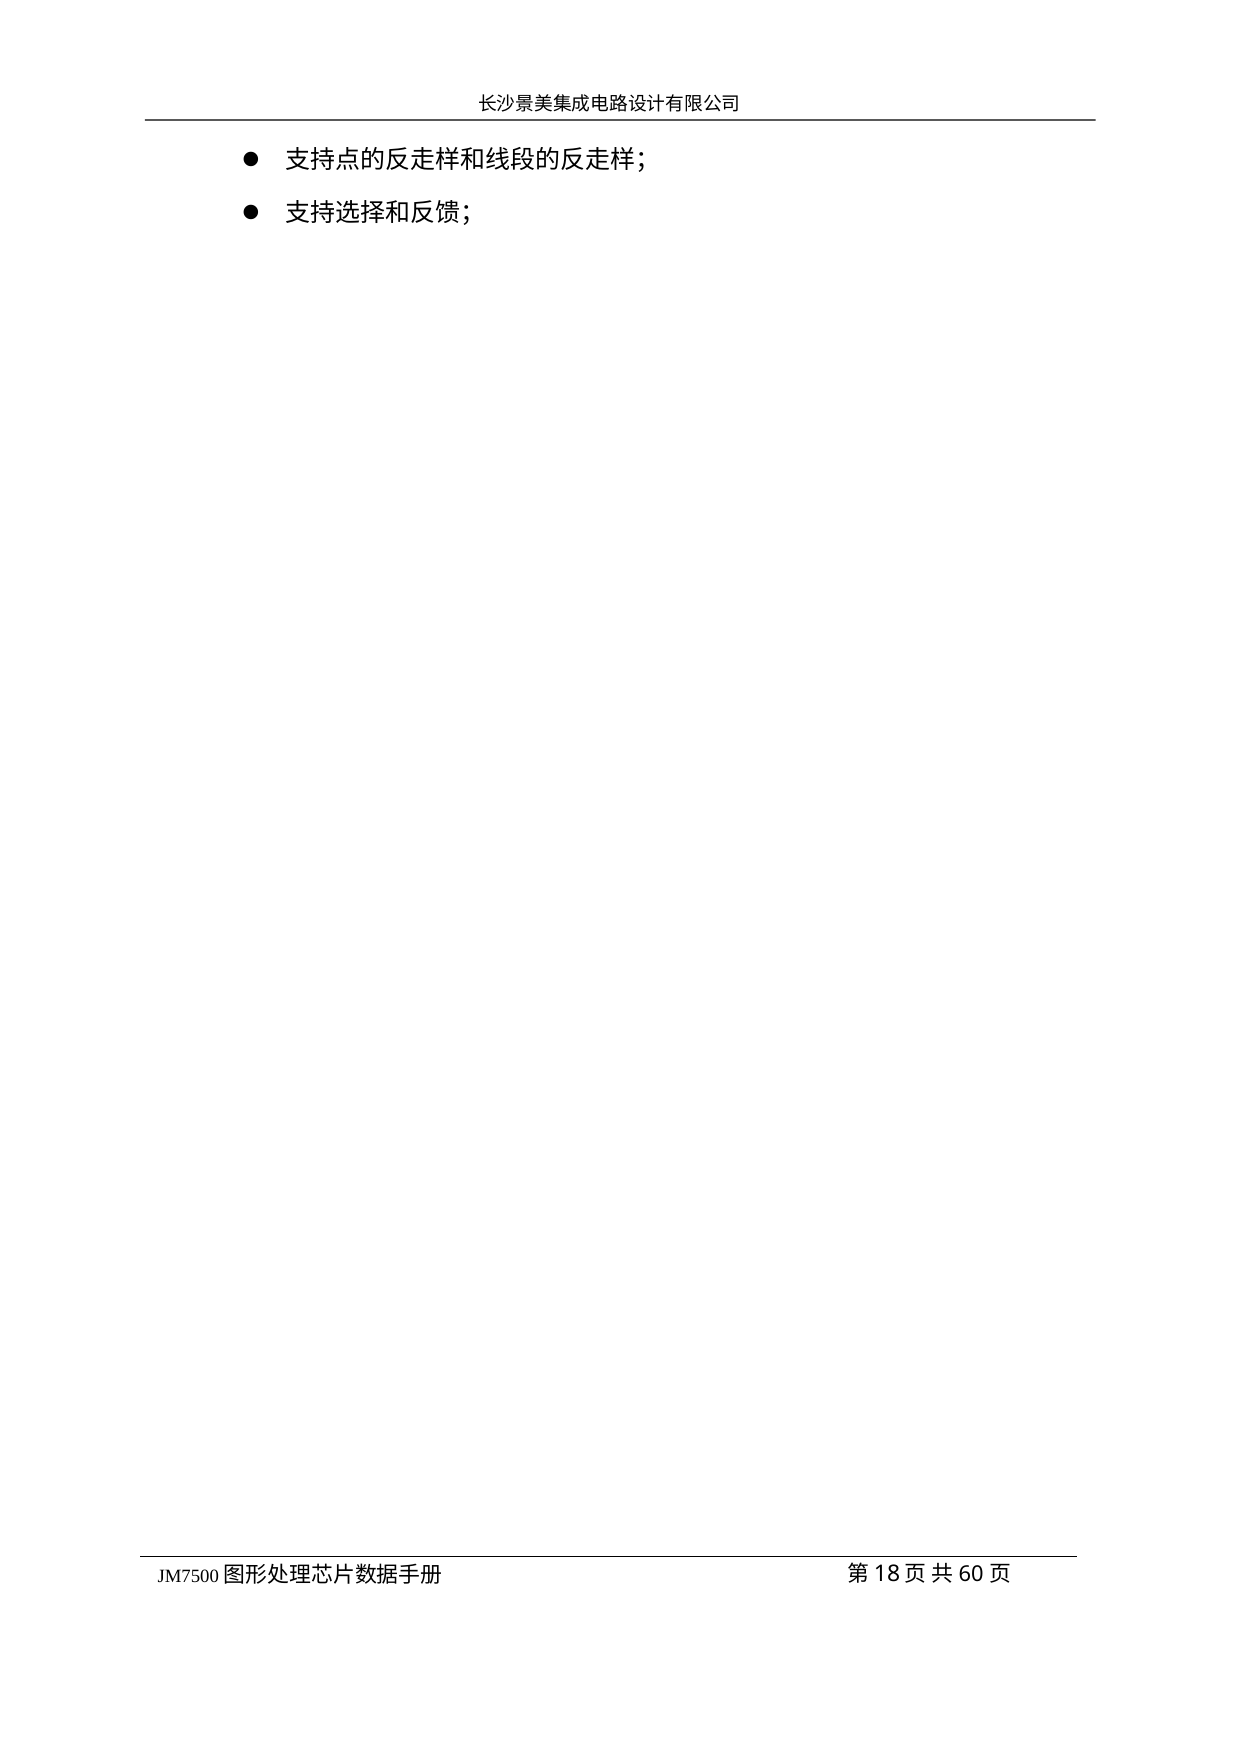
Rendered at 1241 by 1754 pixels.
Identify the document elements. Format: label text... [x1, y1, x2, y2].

list 支持选择和反馈； [241, 192, 1117, 229]
list 支持点的反走样和线段的反走样； [241, 139, 1117, 176]
